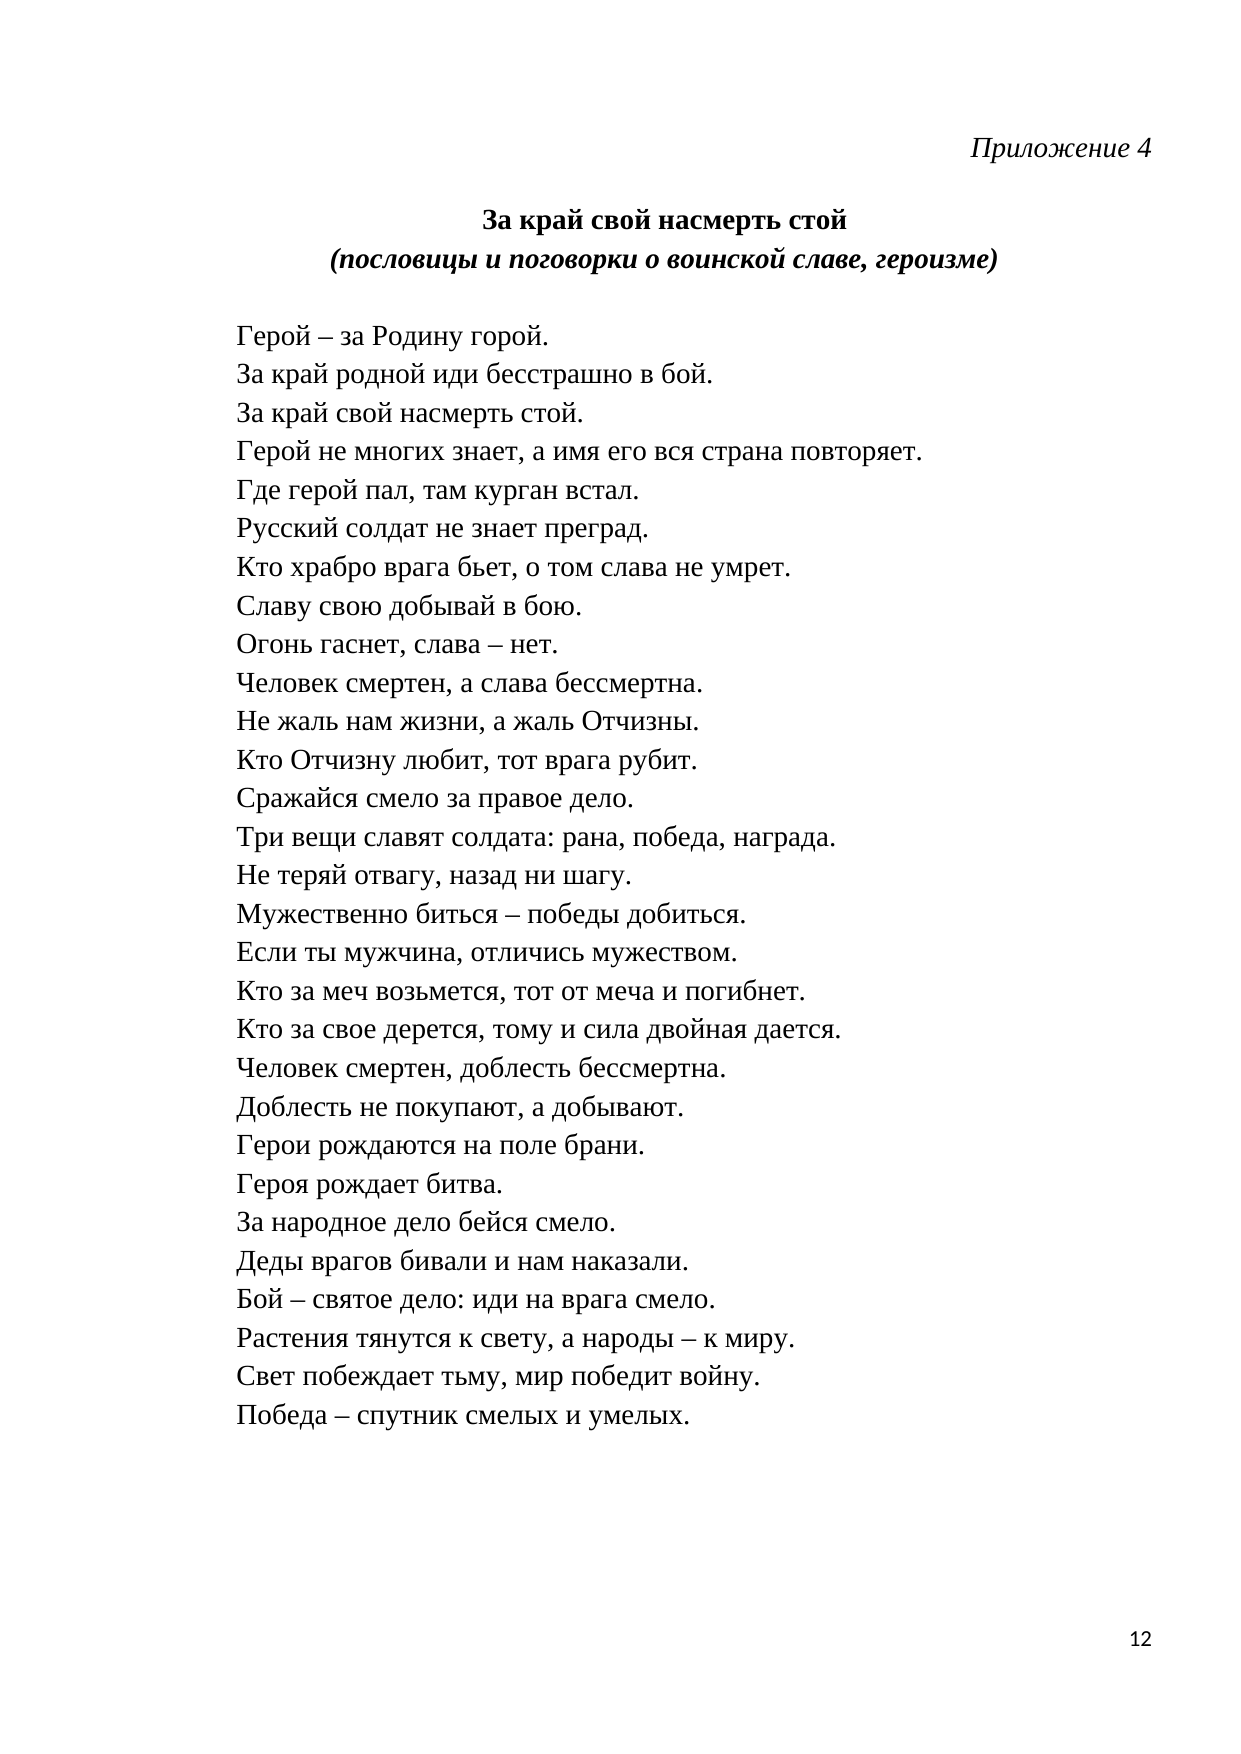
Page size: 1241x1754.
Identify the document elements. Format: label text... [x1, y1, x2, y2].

text Огонь гаснет, слава – нет. [236, 626, 1152, 660]
text Кто за меч возьмется, тот от меча и погибнет. [236, 973, 1152, 1007]
text За край свой насмерть стой. [236, 395, 1152, 428]
text Приложение 4 [177, 130, 1152, 164]
text Свет побеждает тьму, мир победит войну. [236, 1358, 1152, 1392]
text Не теряй отвагу, назад ни шагу. [236, 857, 1152, 891]
text Победа – спутник смелых и умелых. [236, 1397, 1152, 1431]
text (пословицы и поговорки о воинской славе, героизме) [177, 241, 1152, 274]
text Герои рождаются на поле брани. [236, 1127, 1152, 1161]
text Славу свою добывай в бою. [236, 588, 1152, 621]
text Где герой пал, там курган встал. [236, 472, 1152, 506]
text Кто за свое дерется, тому и сила двойная дается. [236, 1012, 1152, 1045]
text Растения тянутся к свету, а народы – к миру. [236, 1320, 1152, 1353]
text Бой – святое дело: иди на врага смело. [236, 1281, 1152, 1315]
text Кто Отчизну любит, тот врага рубит. [236, 742, 1152, 775]
text Русский солдат не знает преград. [236, 511, 1152, 544]
text За народное дело бейся смело. [236, 1204, 1152, 1238]
text За край родной иди бесстрашно в бой. [236, 356, 1152, 390]
text Деды врагов бивали и нам наказали. [236, 1243, 1152, 1276]
text Кто храбро врага бьет, о том слава не умрет. [236, 549, 1152, 583]
text Сражайся смело за правое дело. [236, 780, 1152, 814]
text Герой – за Родину горой. [236, 318, 1152, 351]
text Человек смертен, а слава бессмертна. [236, 665, 1152, 698]
text Доблесть не покупают, а добывают. [236, 1089, 1152, 1122]
text Три вещи славят солдата: рана, победа, награда. [236, 819, 1152, 852]
text Если ты мужчина, отличись мужеством. [236, 934, 1152, 968]
text Герой не многих знает, а имя его вся страна повторяет. [236, 433, 1152, 467]
text Мужественно биться – победы добиться. [236, 896, 1152, 929]
text За край свой насмерть стой [177, 202, 1152, 236]
text Не жаль нам жизни, а жаль Отчизны. [236, 703, 1152, 737]
text Человек смертен, доблесть бессмертна. [236, 1050, 1152, 1084]
text Героя рождает битва. [236, 1166, 1152, 1199]
